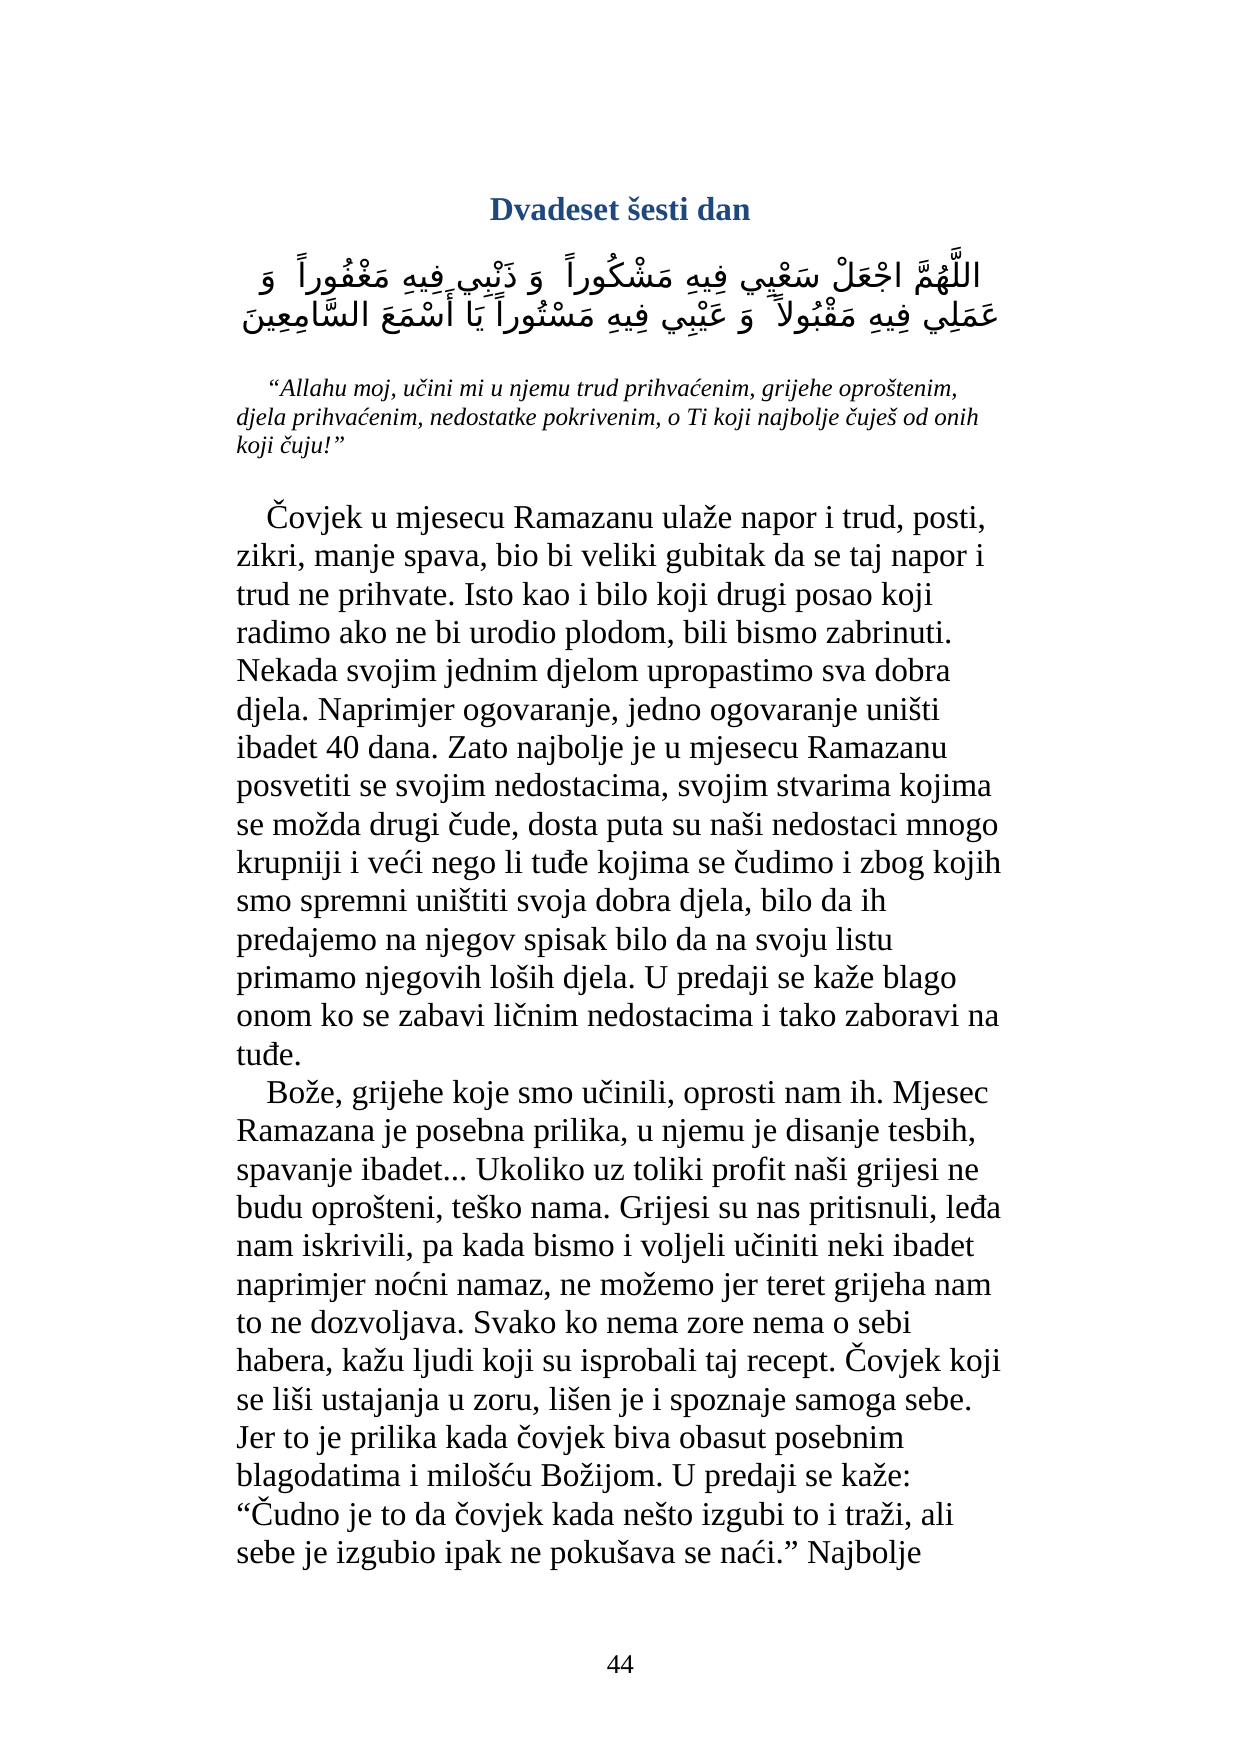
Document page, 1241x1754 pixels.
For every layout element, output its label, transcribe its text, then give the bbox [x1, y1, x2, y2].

text Čovjek u mjesecu Ramazanu ulaže napor i trud, posti, zikri, manje spava, bio bi veliki gubitak da se taj napor i trud ne prihvate. Isto kao i bilo koji drugi posao koji radimo ako ne bi urodio plodom, bili bismo zabrinuti. Nekada svojim jednim djelom upropastimo sva dobra djela. Naprimjer ogovaranje, jedno ogovaranje uništi ibadet 40 dana. Zato najbolje je u mjesecu Ramazanu posvetiti se svojim nedostacima, svojim stvarima kojima se možda drugi čude, dosta puta su naši nedostaci mnogo krupniji i veći nego li tuđe kojima se čudimo i zbog kojih smo spremni uništiti svoja dobra djela, bilo da ih predajemo na njegov spisak bilo da na svoju listu primamo njegovih loših djela. U predaji se kaže blago onom ko se zabavi ličnim nedostacima i tako zaboravi na tuđe. [236, 497, 1004, 1072]
text اللَّهُمَّ اجْعَلْ سَعْيِي فِيهِ مَشْكُوراً وَ ذَنْبِي فِيهِ مَغْفُوراً وَ عَمَلِي فِيهِ مَقْبُولاً وَ عَيْبِي فِيهِ مَسْتُوراً يَا أَسْمَعَ السَّامِعِينَ [236, 257, 1004, 334]
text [236, 1072, 1004, 1571]
text “Allahu moj, učini mi u njemu trud prihvaćenim, grijehe oproštenim, djela prihvaćenim, nedostatke pokrivenim, o Ti koji najbolje čuješ od onih koji čuju!” [236, 373, 1004, 459]
subtitle Dvadeset šesti dan [236, 190, 1004, 228]
